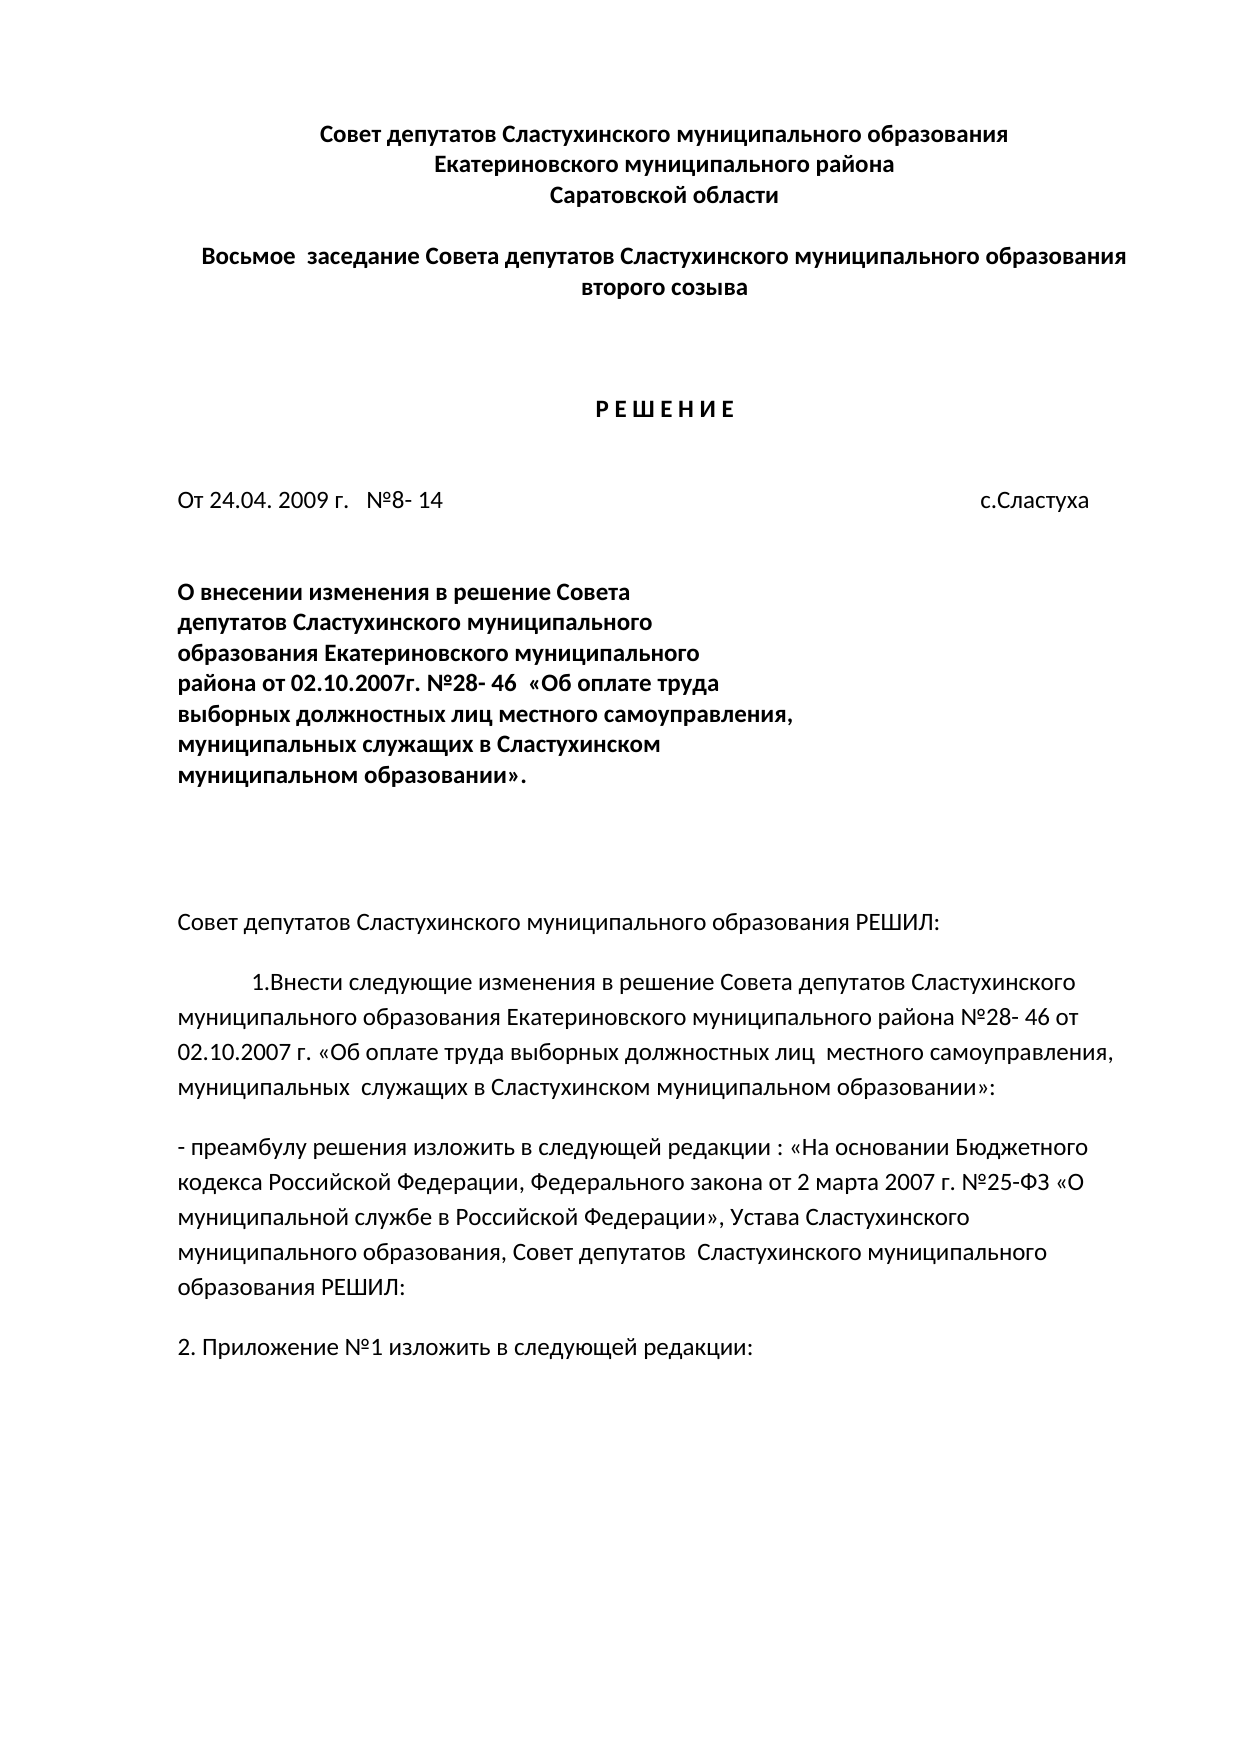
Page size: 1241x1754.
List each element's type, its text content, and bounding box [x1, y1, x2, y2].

text муниципальном образовании». [177, 759, 1152, 789]
text муниципальных служащих в Сластухинском [177, 728, 1152, 759]
text Совет депутатов Сластухинского муниципального образования [177, 118, 1152, 149]
text 2. Приложение №1 изложить в следующей редакции: [177, 1331, 1152, 1362]
text района от 02.10.2007г. №28- 46 «Об оплате труда [177, 667, 1152, 698]
text Совет депутатов Сластухинского муниципального образования РЕШИЛ: [177, 906, 1152, 937]
text 1.Внести следующие изменения в решение Совета депутатов Сластухинского муниципального образования Екатериновского муниципального района №28- 46 от 02.10.2007 г. «Об оплате труда выборных должностных лиц местного самоуправления, муниципальных служащих в Сластухинском муниципальном образовании»: [177, 966, 1152, 1102]
text - преамбулу решения изложить в следующей редакции : «На основании Бюджетного кодекса Российской Федерации, Федерального закона от 2 марта 2007 г. №25-ФЗ «О муниципальной службе в Российской Федерации», Устава Сластухинского муниципального образования, Совет депутатов Сластухинского муниципального образования РЕШИЛ: [177, 1131, 1152, 1302]
text депутатов Сластухинского муниципального [177, 606, 1152, 637]
text Екатериновского муниципального района [177, 149, 1152, 179]
text образования Екатериновского муниципального [177, 637, 1152, 667]
text Р Е Ш Е Н И Е [177, 393, 1152, 423]
text От 24.04. 2009 г. №8- 14 с.Сластуха [177, 484, 1152, 515]
text выборных должностных лиц местного самоуправления, [177, 698, 1152, 728]
text Восьмое заседание Совета депутатов Сластухинского муниципального образования второго созыва [177, 240, 1152, 301]
text Саратовской области [177, 179, 1152, 210]
text О внесении изменения в решение Совета [177, 576, 1152, 606]
